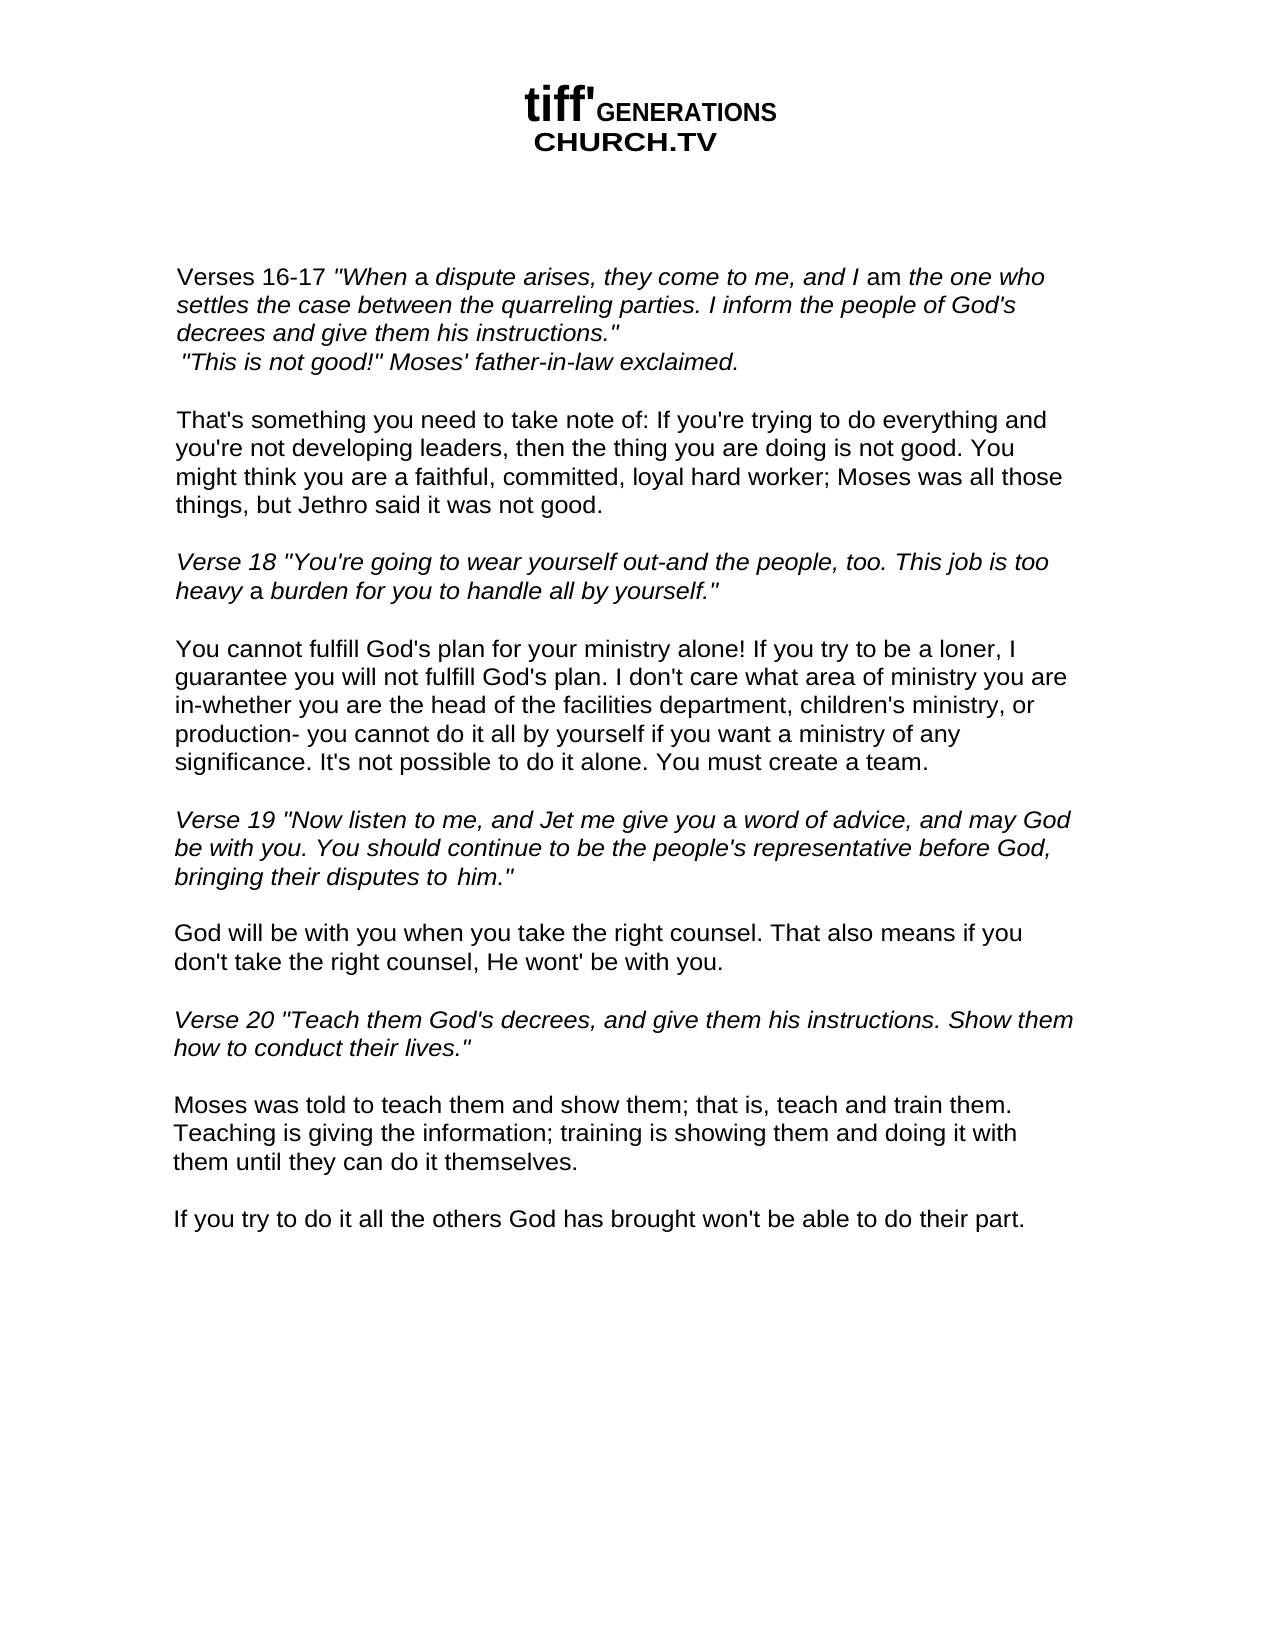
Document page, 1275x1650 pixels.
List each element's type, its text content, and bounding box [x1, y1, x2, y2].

text That's something you need to take note of: If you're trying to do everything and you're not developing leaders, then the thing you are doing is not good. You might think you are a faithful, committed, loyal hard worker; Moses was all those things, but Jethro said it was not good. [175, 406, 1075, 518]
text Verse 20 "Teach them God's decrees, and give them his instructions. Show them how to conduct their lives." [173, 1006, 1096, 1062]
text Verse 18 "You're going to wear yourself out-and the people, too. This job is too heavy a burden for you to handle all by yourself." [175, 548, 1096, 605]
text You cannot fulfill God's plan for your ministry alone! If you try to be a loner, I guarantee you will not fulfill God's plan. I don't care what area of ministry you are in-whether you are the head of the facilities department, children's ministry, or production- you cannot do it all by yourself if you want a ministry of any significance. It's not possible to do it alone. You must create a team. [174, 635, 1075, 776]
text Moses was told to teach them and show them; that is, teach and train them. Teaching is giving the information; training is showing them and doing it with them until they can do it themselves. [173, 1091, 1022, 1175]
subtitle CHURCH.TV [533, 132, 1096, 157]
text God will be with you when you take the right counsel. That also means if you don't take the right counsel, He wont' be with you. [174, 919, 1075, 976]
text "This is not good!" Moses' father-in-law exclaimed. [181, 348, 1096, 376]
text Verses 16-17 "When a dispute arises, they come to me, and I am the one who settles the case between the quarreling parties. I inform the people of God's decrees and give them his instructions." [176, 262, 1096, 347]
text tiff'GENERATIONS [524, 80, 1096, 132]
text Verse 19 "Now listen to me, and Jet me give you a word of advice, and may God be with you. You should continue to be the people's representative before God, bringing their disputes to him." [174, 806, 1075, 890]
text If you try to do it all the others God has brought won't be able to do their part. [173, 1204, 1096, 1232]
